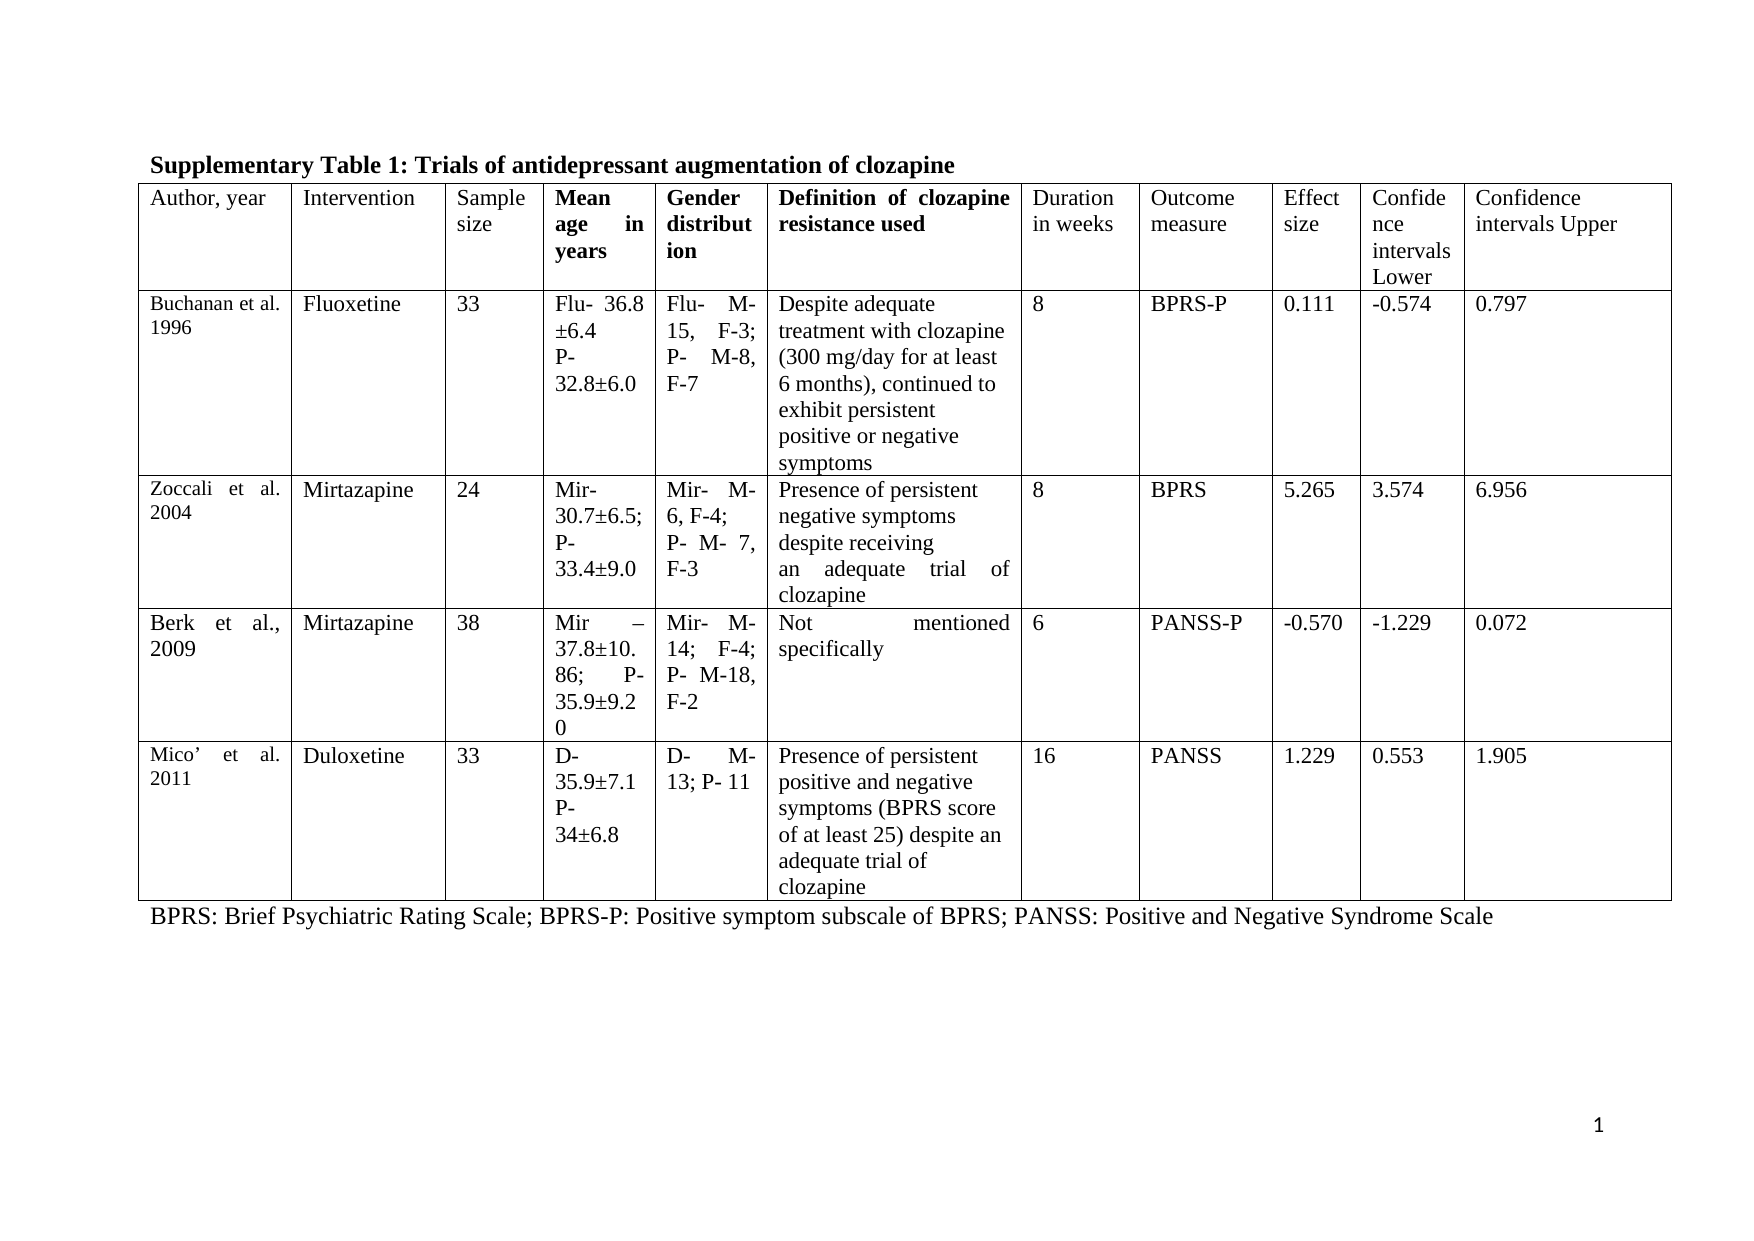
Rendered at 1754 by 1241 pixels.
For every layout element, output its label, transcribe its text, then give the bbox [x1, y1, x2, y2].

table_cell Mirtazapine [292, 609, 445, 741]
table_cell Despite adequate treatment with clozapine (300 mg/day for at least 6 months), continued to exhibit persistent positive or negative symptoms [768, 291, 1021, 475]
table_cell BPRS [1140, 476, 1272, 608]
table_header Author, year [139, 184, 291, 289]
table_cell 5.265 [1273, 476, 1360, 608]
table_cell 3.574 [1361, 476, 1464, 608]
table_header Duration in weeks [1022, 184, 1139, 289]
table_cell 0.111 [1273, 291, 1360, 475]
table_cell Presence of persistent negative symptoms despite receiving an adequate trial of clozapine [768, 476, 1021, 608]
table_cell Mirtazapine [292, 476, 445, 608]
table_header Effect size [1273, 184, 1360, 289]
table_header Gender distribution [656, 184, 767, 289]
table_header Confidence intervals Lower [1361, 184, 1464, 289]
table_cell Duloxetine [292, 742, 445, 900]
table_cell Mir- M- 6, F-4; P- M- 7, F-3 [656, 476, 767, 608]
table_cell Mir – 37.8±10.86; P- 35.9±9.20 [544, 609, 655, 741]
table_header Definition of clozapine resistance used [768, 184, 1021, 289]
table_cell Mir- M-14; F-4; P- M-18, F-2 [656, 609, 767, 741]
table_cell Fluoxetine [292, 291, 445, 475]
table_cell BPRS-P [1140, 291, 1272, 475]
table_cell 6 [1022, 609, 1139, 741]
text Supplementary Table 1: Trials of antidepressant augmentation of clozapine [150, 150, 1604, 179]
table_cell -0.574 [1361, 291, 1464, 475]
table_cell 33 [446, 742, 543, 900]
table_cell PANSS [1140, 742, 1272, 900]
text BPRS: Brief Psychiatric Rating Scale; BPRS-P: Positive symptom subscale of BPRS; PANSS: Positive and Negative Syndrome Scale [150, 901, 1604, 929]
table_cell 33 [446, 291, 543, 475]
table_header Confidence intervals Upper [1465, 184, 1671, 289]
table_header Intervention [292, 184, 445, 289]
table_cell -0.570 [1273, 609, 1360, 741]
table_cell Flu- 36.8 ±6.4 P- 32.8±6.0 [544, 291, 655, 475]
table_cell 6.956 [1465, 476, 1671, 608]
table_cell Mir- 30.7±6.5; P- 33.4±9.0 [544, 476, 655, 608]
table_cell Buchanan et al. 1996 [139, 291, 291, 475]
table_cell 8 [1022, 476, 1139, 608]
table_cell 0.553 [1361, 742, 1464, 900]
table_cell 0.797 [1465, 291, 1671, 475]
table_cell D- M- 13; P- 11 [656, 742, 767, 900]
table_cell Berk et al., 2009 [139, 609, 291, 741]
table_header Mean age in years [544, 184, 655, 289]
table_cell -1.229 [1361, 609, 1464, 741]
table_header Outcome measure [1140, 184, 1272, 289]
table_cell Presence of persistent positive and negative symptoms (BPRS score of at least 25) despite an adequate trial of clozapine [768, 742, 1021, 900]
table_cell 38 [446, 609, 543, 741]
table_cell 1.905 [1465, 742, 1671, 900]
table_cell Mico’ et al. 2011 [139, 742, 291, 900]
table_cell 0.072 [1465, 609, 1671, 741]
table_cell 1.229 [1273, 742, 1360, 900]
table_cell 8 [1022, 291, 1139, 475]
table_header Sample size [446, 184, 543, 289]
table_cell PANSS-P [1140, 609, 1272, 741]
table_cell 24 [446, 476, 543, 608]
table_cell Not mentioned specifically [768, 609, 1021, 741]
table_cell Zoccali et al. 2004 [139, 476, 291, 608]
table_cell 16 [1022, 742, 1139, 900]
table_cell Flu- M- 15, F-3; P- M-8, F-7 [656, 291, 767, 475]
table_cell D- 35.9±7.1 P- 34±6.8 [544, 742, 655, 900]
